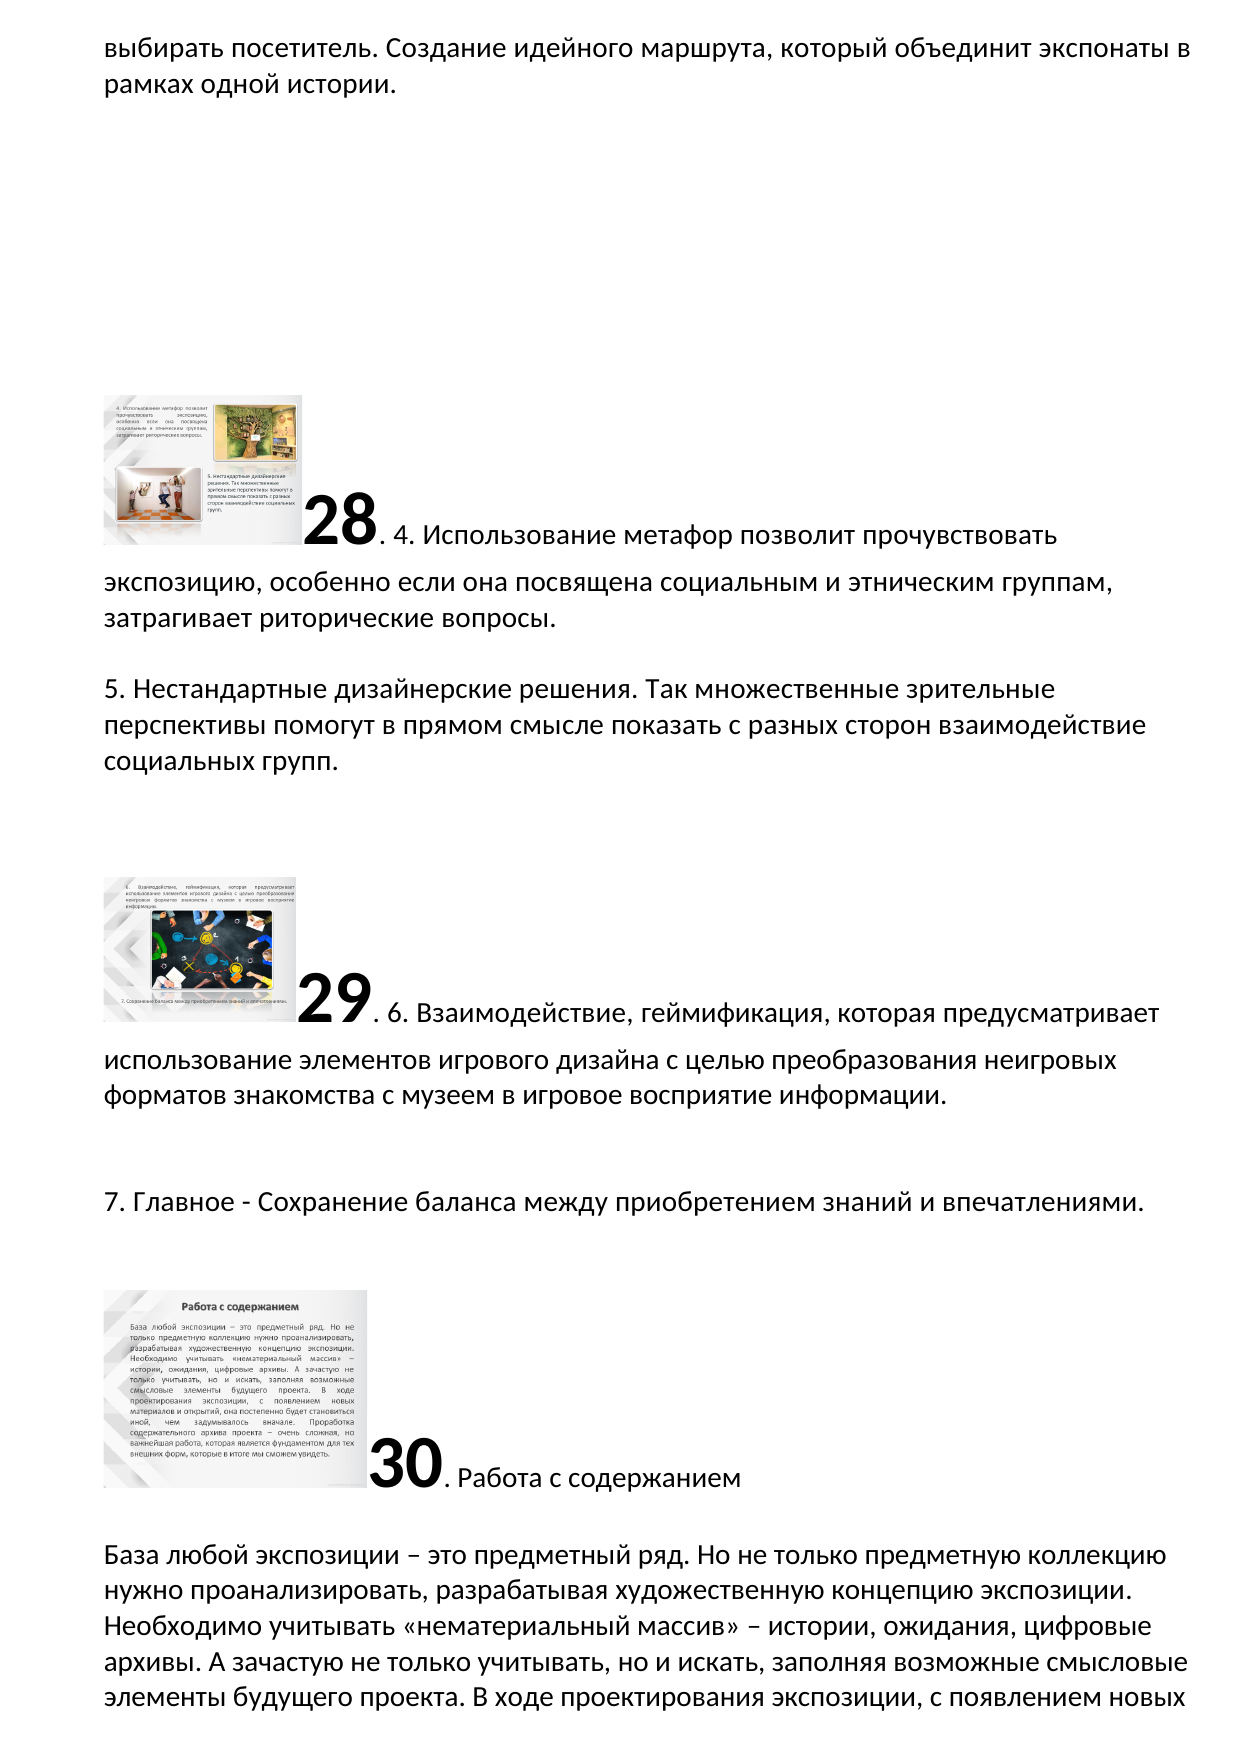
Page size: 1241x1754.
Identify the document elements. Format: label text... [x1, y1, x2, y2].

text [103, 29, 1196, 101]
picture [103, 395, 303, 545]
picture [103, 877, 296, 1022]
picture [103, 1290, 368, 1488]
text 28. 4. Использование метафор позволит прочувствовать экспозицию, особенно если она посвящена социальным и этническим группам, затрагивает риторические вопросы. 5. Нестандартные дизайнерские решения. Так множественные зрительные перспективы помогут в прямом смысле показать с разных сторон взаимодействие социальных групп. [103, 324, 1196, 777]
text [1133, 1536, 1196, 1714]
text 29. 6. Взаимодействие, геймификация, которая предусматривает использование элементов игрового дизайна с целью преобразования неигровых форматов знакомства с музеем в игровое восприятие информации. 7. Главное - Сохранение баланса между приобретением знаний и впечатлениями. 30. Работа с содержанием [103, 806, 1196, 1507]
